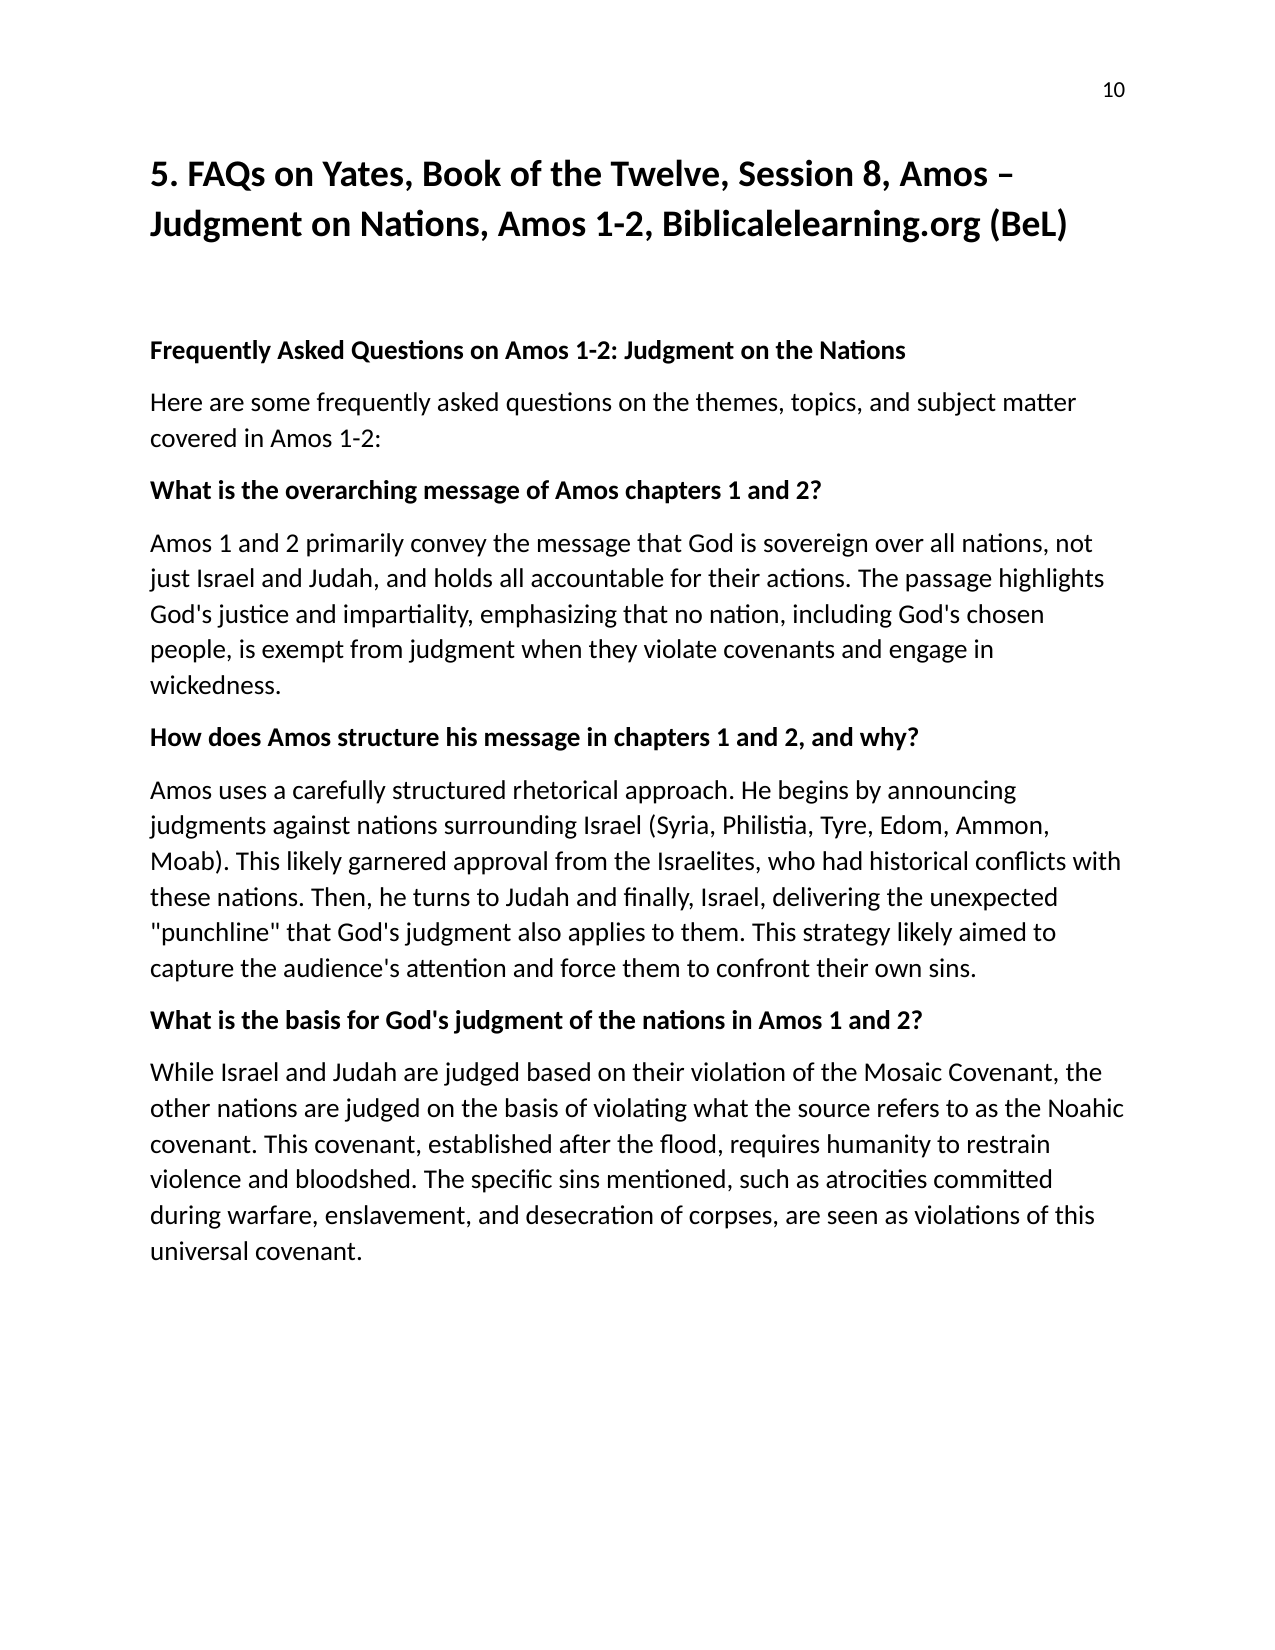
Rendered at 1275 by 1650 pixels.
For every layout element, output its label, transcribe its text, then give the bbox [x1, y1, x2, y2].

text Here are some frequently asked questions on the themes, topics, and subject matter covered in Amos 1-2: [150, 386, 1125, 454]
text Frequently Asked Questions on Amos 1-2: Judgment on the Nations [150, 333, 1125, 366]
text What is the overarching message of Amos chapters 1 and 2? [150, 473, 1125, 506]
text Amos uses a carefully structured rhetorical approach. He begins by announcing judgments against nations surrounding Israel (Syria, Philistia, Tyre, Edom, Ammon, Moab). This likely garnered approval from the Israelites, who had historical conflicts with these nations. Then, he turns to Judah and finally, Israel, delivering the unexpected "punchline" that God's judgment also applies to them. This strategy likely aimed to capture the audience's attention and force them to confront their own sins. [150, 773, 1125, 984]
text Amos 1 and 2 primarily convey the message that God is sovereign over all nations, not just Israel and Judah, and holds all accountable for their actions. The passage highlights God's justice and impartiality, emphasizing that no nation, including God's chosen people, is exempt from judgment when they violate covenants and engage in wickedness. [150, 526, 1125, 701]
text 5. FAQs on Yates, Book of the Twelve, Session 8, Amos – Judgment on Nations, Amos 1-2, Biblicalelearning.org (BeL) Top of Form [150, 150, 1125, 314]
text What is the basis for God's judgment of the nations in Amos 1 and 2? [150, 1003, 1125, 1036]
text How does Amos structure his message in chapters 1 and 2, and why? [150, 721, 1125, 753]
text While Israel and Judah are judged based on their violation of the Mosaic Covenant, the other nations are judged on the basis of violating what the source refers to as the Noahic covenant. This covenant, established after the flood, requires humanity to restrain violence and bloodshed. The specific sins mentioned, such as atrocities committed during warfare, enslavement, and desecration of corpses, are seen as violations of this universal covenant. [150, 1056, 1125, 1267]
